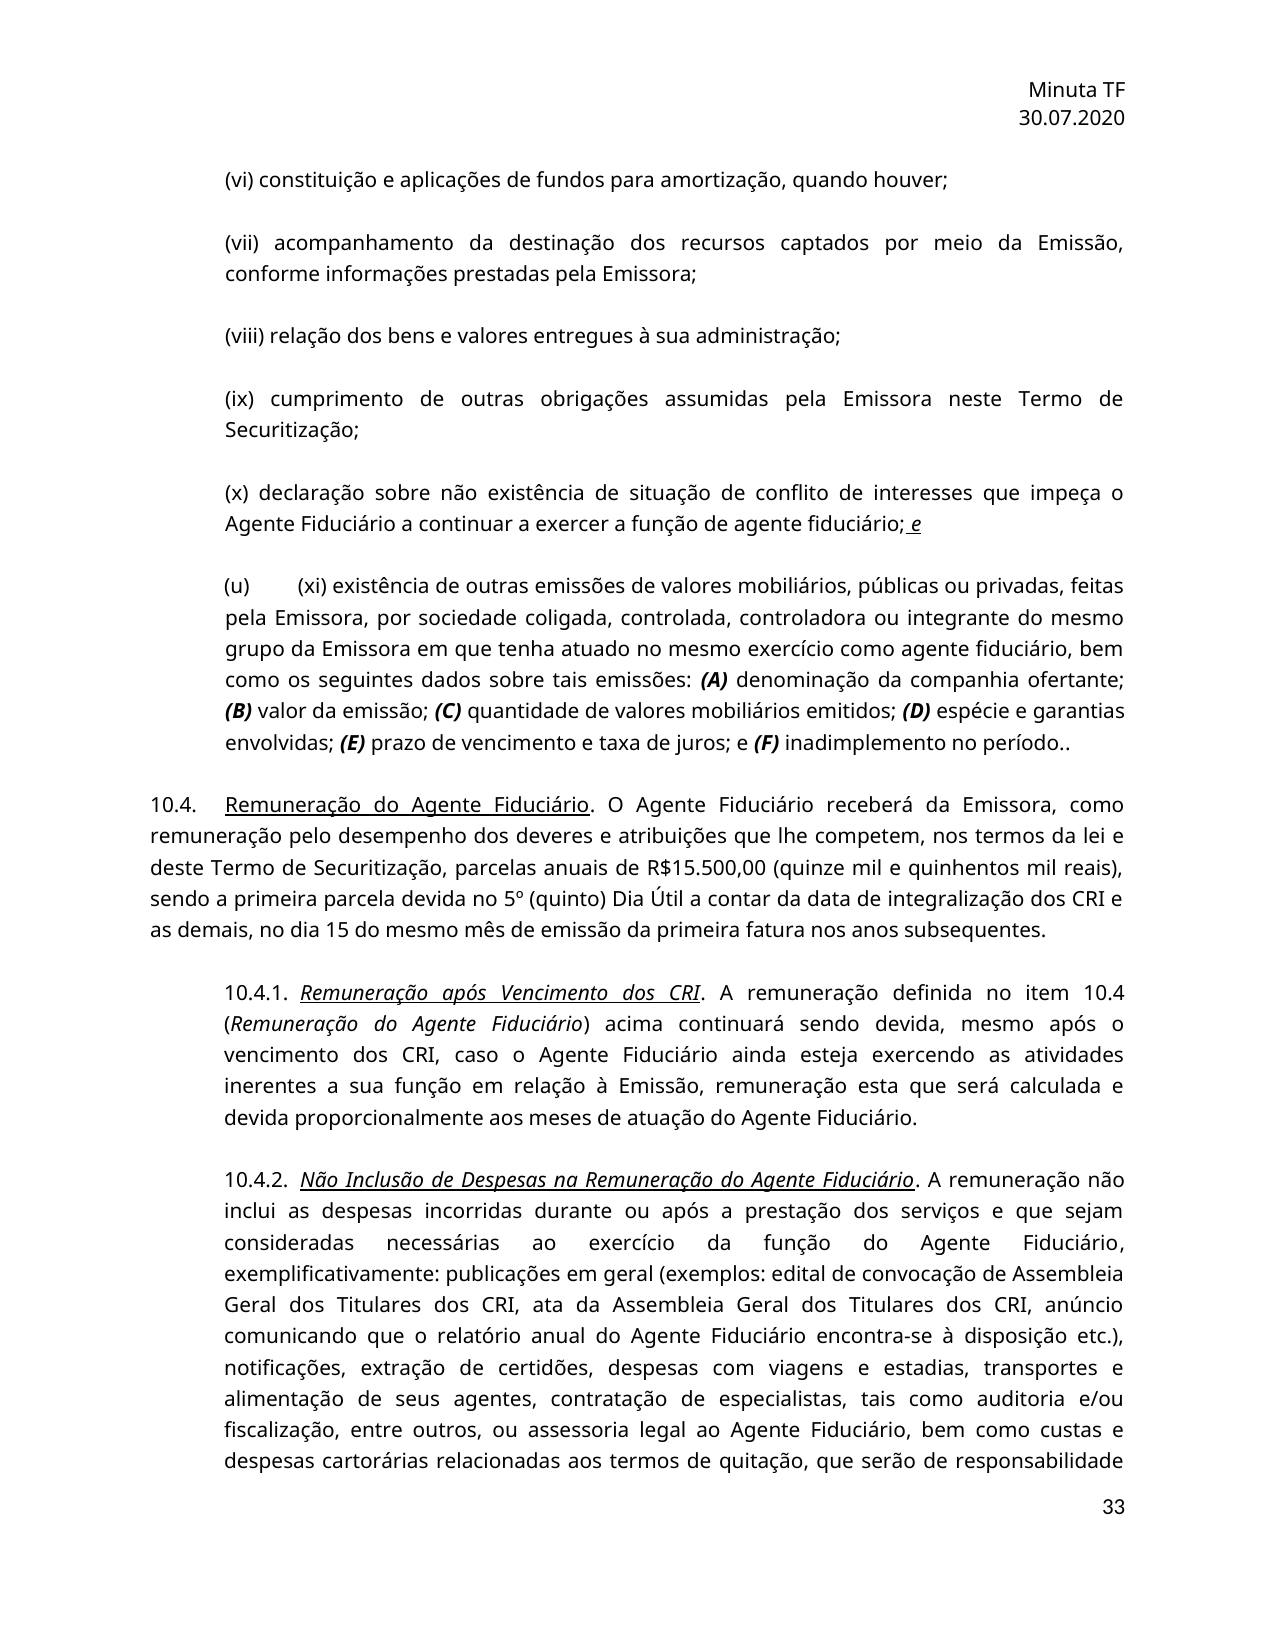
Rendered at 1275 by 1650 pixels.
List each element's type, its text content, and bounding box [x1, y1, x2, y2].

text (vi) constituição e aplicações de fundos para amortização, quando houver; [225, 162, 1125, 194]
list (xi) existência de outras emissões de valores mobiliários, públicas ou privadas, feitas pela Emissora, por sociedade coligada, controlada, controladora ou integrante do mesmo grupo da Emissora em que tenha atuado no mesmo exercício como agente fiduciário, bem como os seguintes dados sobre tais emissões: (A) denominação da companhia ofertante; (B) valor da emissão; (C) quantidade de valores mobiliários emitidos; (D) espécie e garantias envolvidas; (E) prazo de vencimento e taxa de juros; e (F) inadimplemento no período.. [224, 569, 1125, 756]
text 10.4.1. Remuneração após Vencimento dos CRI. A remuneração definida no item 10.4 (Remuneração do Agente Fiduciário) acima continuará sendo devida, mesmo após o vencimento dos CRI, caso o Agente Fiduciário ainda esteja exercendo as atividades inerentes a sua função em relação à Emissão, remuneração esta que será calculada e devida proporcionalmente aos meses de atuação do Agente Fiduciário. [224, 975, 1125, 1131]
text (viii) relação dos bens e valores entregues à sua administração; [225, 319, 1125, 350]
text (vii) acompanhamento da destinação dos recursos captados por meio da Emissão, conforme informações prestadas pela Emissora; [225, 225, 1125, 287]
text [224, 1162, 1125, 1475]
text (x) declaração sobre não existência de situação de conflito de interesses que impeça o Agente Fiduciário a continuar a exercer a função de agente fiduciário; e [225, 475, 1125, 537]
text 10.4. Remuneração do Agente Fiduciário. O Agente Fiduciário receberá da Emissora, como remuneração pelo desempenho dos deveres e atribuições que lhe competem, nos termos da lei e deste Termo de Securitização, parcelas anuais de R$15.500,00 (quinze mil e quinhentos mil reais), sendo a primeira parcela devida no 5º (quinto) Dia Útil a contar da data de integralização dos CRI e as demais, no dia 15 do mesmo mês de emissão da primeira fatura nos anos subsequentes. [150, 787, 1125, 944]
text (ix) cumprimento de outras obrigações assumidas pela Emissora neste Termo de Securitização; [225, 381, 1125, 444]
